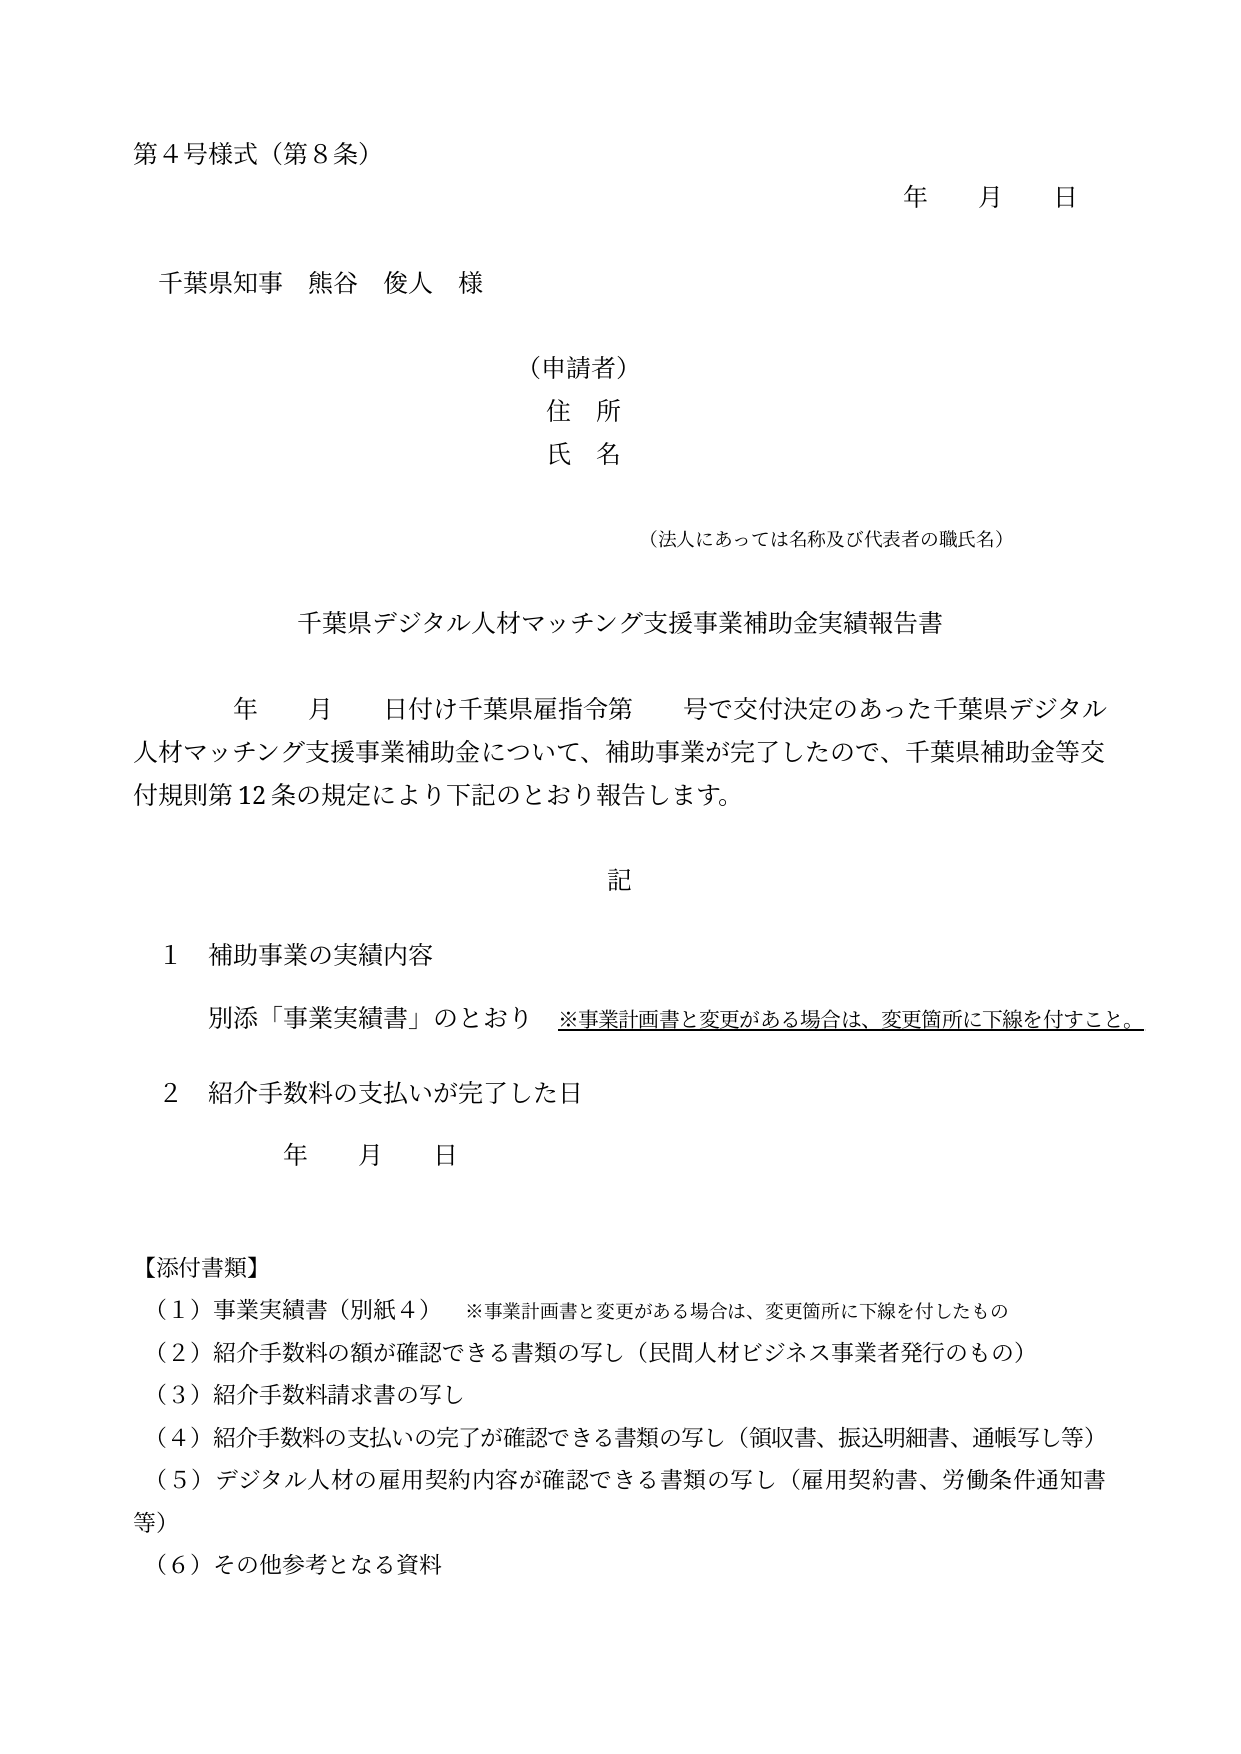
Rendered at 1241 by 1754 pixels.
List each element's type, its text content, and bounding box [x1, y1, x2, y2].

text （６）その他参考となる資料 [133, 1545, 1107, 1583]
text 千葉県知事 熊谷 俊人 様 [133, 262, 1107, 300]
text 年 月 日付け千葉県雇指令第 号で交付決定のあった千葉県デジタル人材マッチング支援事業補助金について、補助事業が完了したので、千葉県補助金等交付規則第12条の規定により下記のとおり報告します。 [133, 689, 1107, 812]
subtitle 記 [133, 860, 1107, 898]
text （５）デジタル人材の雇用契約内容が確認できる書類の写し（雇用契約書、労働条件通知書等） [133, 1460, 1107, 1540]
text （２）紹介手数料の額が確認できる書類の写し（民間人材ビジネス事業者発行のもの） [133, 1333, 1107, 1370]
text （１）事業実績書（別紙４） ※事業計画書と変更がある場合は、変更箇所に下線を付したもの [133, 1290, 1107, 1328]
text 年 月 日 [133, 1135, 1107, 1173]
text １ 補助事業の実績内容 [133, 935, 1107, 973]
text （３）紹介手数料請求書の写し [133, 1375, 1107, 1412]
text （法人にあっては名称及び代表者の職氏名） [133, 519, 1107, 557]
text 住 所 [546, 391, 1211, 428]
text （４）紹介手数料の支払いの完了が確認できる書類の写し（領収書、振込明細書、通帳写し等） [133, 1417, 1196, 1455]
text 千葉県デジタル人材マッチング支援事業補助金実績報告書 [133, 603, 1107, 641]
text 第４号様式（第８条） [133, 134, 1107, 172]
text 氏 名 [546, 433, 1211, 471]
text 年 月 日 [133, 177, 1078, 214]
text 【添付書類】 [133, 1248, 1107, 1285]
text ２ 紹介手数料の支払いが完了した日 [133, 1073, 1107, 1110]
text （申請者） [133, 348, 1107, 385]
text 別添「事業実績書」のとおり ※事業計画書と変更がある場合は、変更箇所に下線を付すこと。 [133, 998, 1181, 1035]
